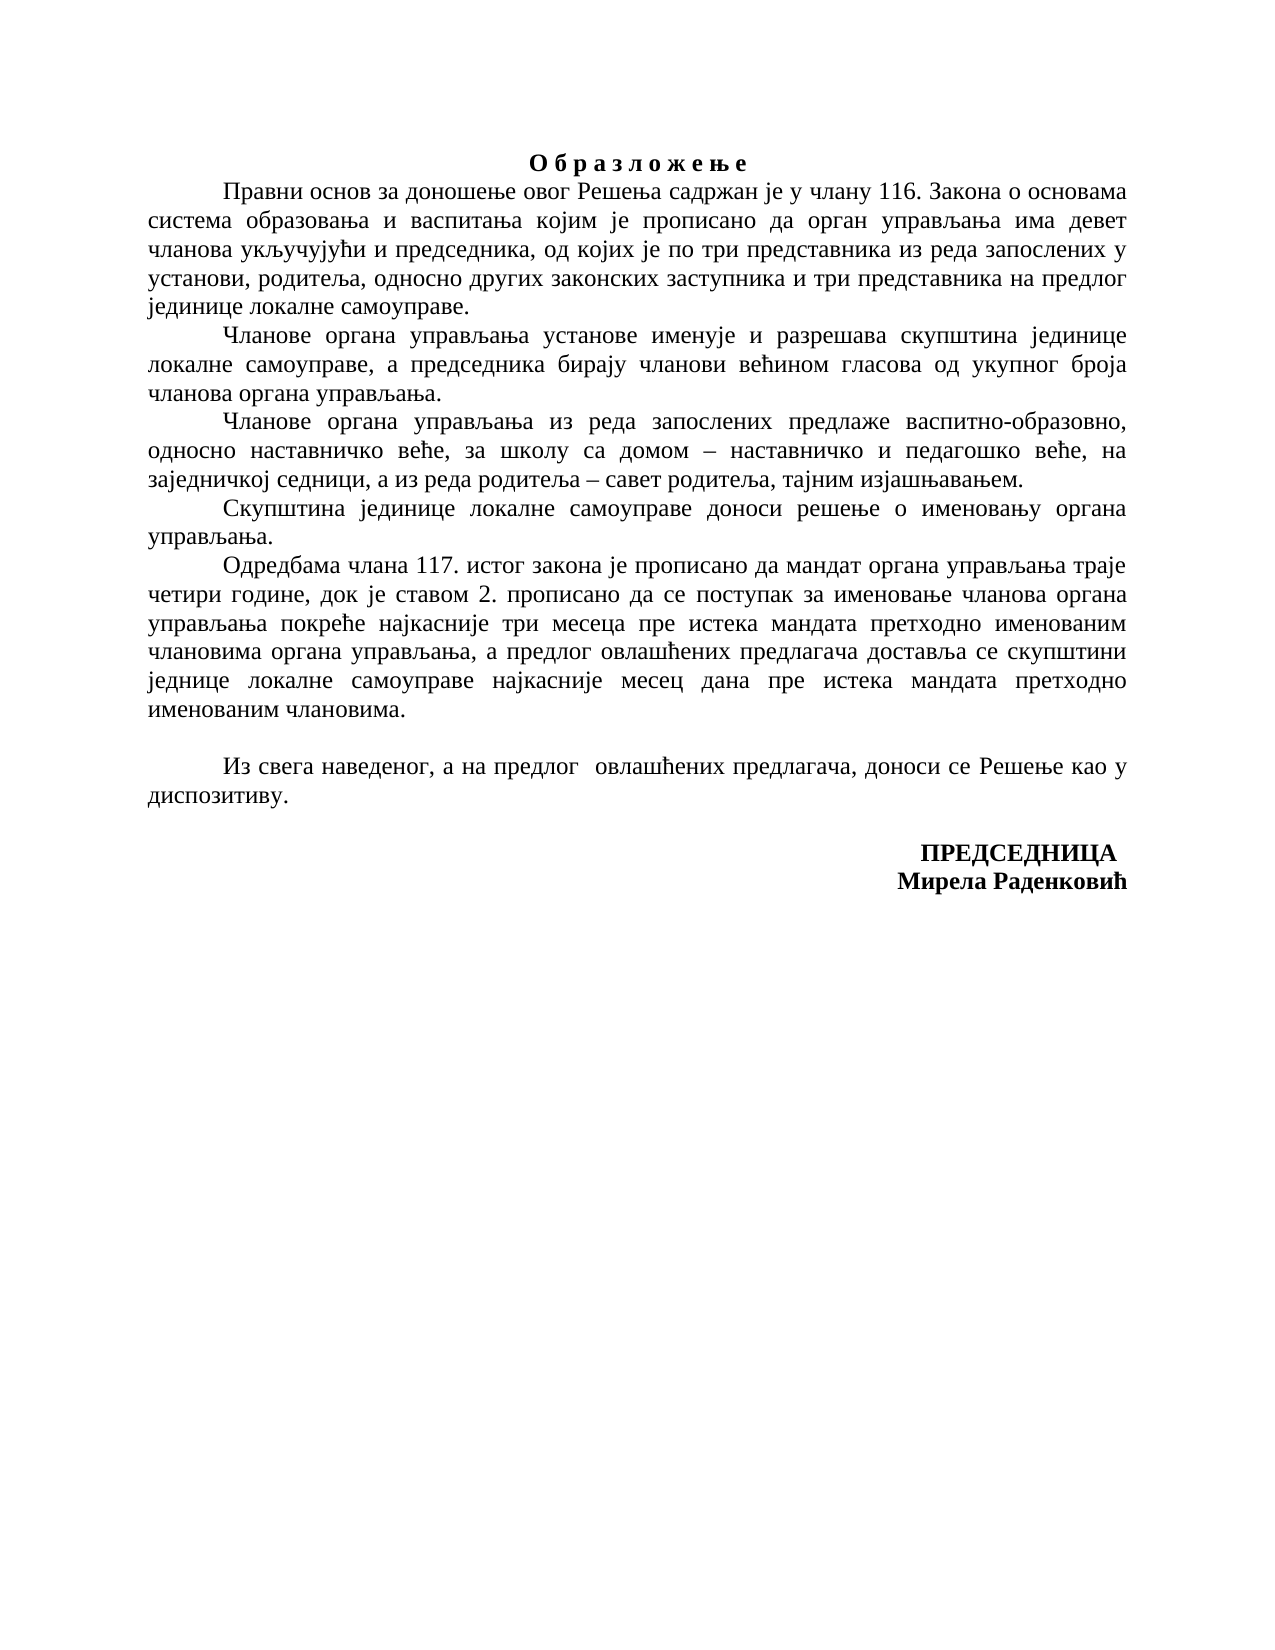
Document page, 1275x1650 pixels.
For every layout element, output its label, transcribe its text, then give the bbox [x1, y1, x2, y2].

text О б р а з л о ж е њ е [148, 148, 1127, 176]
text Одредбама члана 117. истог закона је прописано да мандат органа управљања траје четири године, док је ставом 2. прописано да се поступак за именовање чланова органа управљања покреће најкасније три месеца пре истека мандата претходно именованим члановима органа управљања, а предлог овлашћених предлагача доставља се скупштини једнице локалне самоуправе најкасније месец дана пре истека мандата претходно именованим члановима. [148, 550, 1127, 723]
text Правни основ за доношење овог Решења садржан је у члану 116. Закона о основама система образовања и васпитања којим је прописано да орган управљања има девет чланова укључујући и председника, од којих је по три представника из реда запослених у установи, родитеља, односно других законских заступника и три представника на предлог јединице локалне самоуправе. [148, 176, 1127, 320]
text Из свега наведеног, а на предлог овлашћених предлагача, доноси се Решење као у диспозитиву. [148, 751, 1127, 809]
text Мирела Раденковић [148, 866, 1127, 895]
text Чланове органа управљања установе именује и разрешава скупштина јединице локалне самоуправе, а председника бирају чланови већином гласова од укупног броја чланова органа управљања. [148, 320, 1127, 406]
text ПРЕДСЕДНИЦА [148, 838, 1127, 866]
text Скупштина јединице локалне самоуправе доноси решење о именовању органа управљања. [148, 493, 1127, 550]
text Чланове органа управљања из реда запослених предлаже васпитно-образовно, односно наставничко веће, за школу са домом – наставничко и педагошко веће, на заједничкој седници, а из реда родитеља – савет родитеља, тајним изјашњавањем. [148, 406, 1127, 493]
